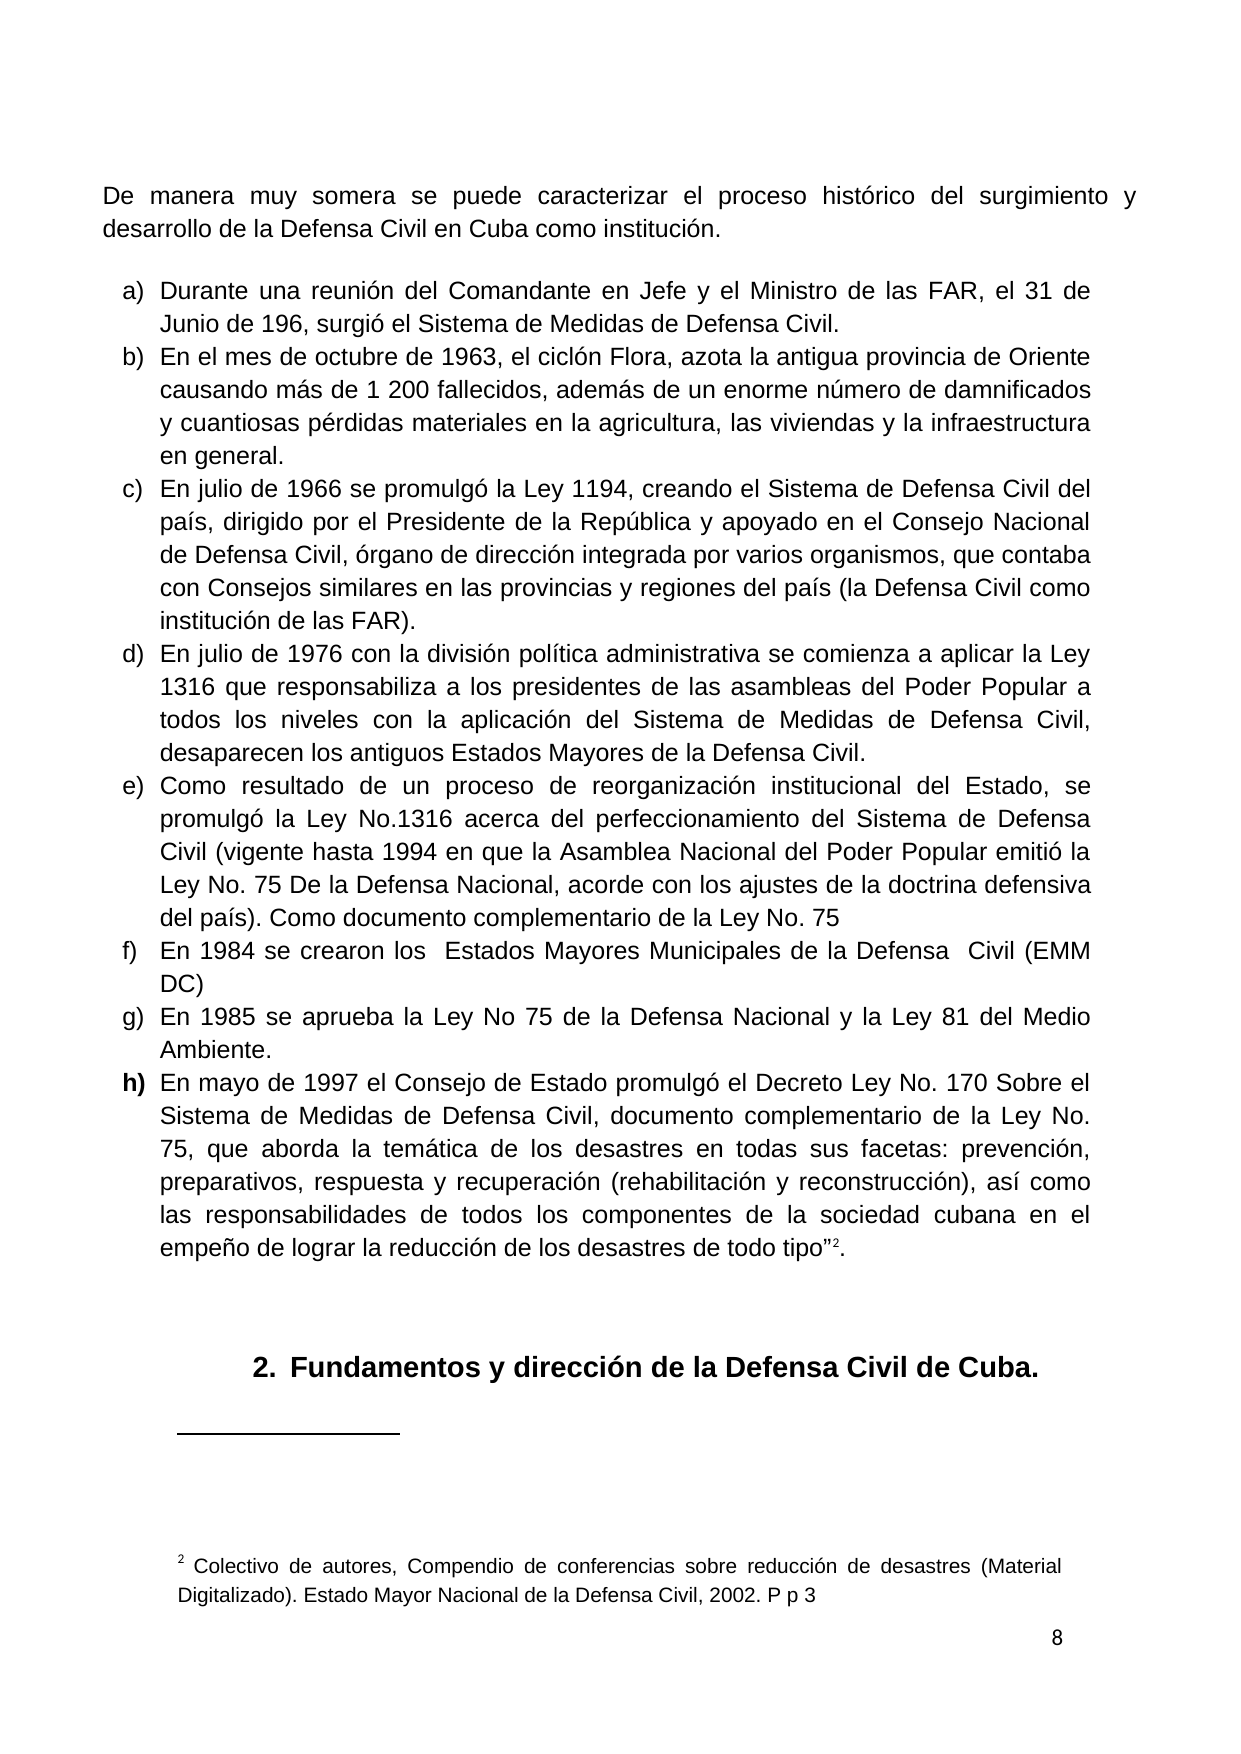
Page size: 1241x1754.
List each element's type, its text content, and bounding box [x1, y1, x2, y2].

list En julio de 1966 se promulgó la Ley 1194, creando el Sistema de Defensa Civil del país, dirigido por el Presidente de la República y apoyado en el Consejo Nacional de Defensa Civil, órgano de dirección integrada por varios organismos, que contaba con Consejos similares en las provincias y regiones del país (la Defensa Civil como institución de las FAR). [122, 474, 1092, 635]
list Durante una reunión del Comandante en Jefe y el Ministro de las FAR, el 31 de Junio de 196, surgió el Sistema de Medidas de Defensa Civil. [122, 276, 1092, 338]
list En mayo de 1997 el Consejo de Estado promulgó el Decreto Ley No. 170 Sobre el Sistema de Medidas de Defensa Civil, documento complementario de la Ley No. 75, que aborda la temática de los desastres en todas sus facetas: prevención, preparativos, respuesta y recuperación (rehabilitación y reconstrucción), así como las responsabilidades de todos los componentes de la sociedad cubana en el empeño de lograr la reducción de los desastres de todo tipo”. [122, 1068, 1092, 1263]
list En julio de 1976 con la división política administrativa se comienza a aplicar la Ley 1316 que responsabiliza a los presidentes de las asambleas del Poder Popular a todos los niveles con la aplicación del Sistema de Medidas de Defensa Civil, desaparecen los antiguos Estados Mayores de la Defensa Civil. [122, 639, 1092, 767]
text De manera muy somera se puede caracterizar el proceso histórico del surgimiento y desarrollo de la Defensa Civil en Cuba como institución. [102, 181, 1138, 242]
list En 1985 se aprueba la Ley No 75 de la Defensa Nacional y la Ley 81 del Medio Ambiente. [122, 1002, 1092, 1064]
list En 1984 se crearon los Estados Mayores Municipales de la Defensa Civil (EMM DC) [122, 936, 1092, 998]
list Como resultado de un proceso de reorganización institucional del Estado, se promulgó la Ley No.1316 acerca del perfeccionamiento del Sistema de Defensa Civil (vigente hasta 1994 en que la Asamblea Nacional del Poder Popular emitió la Ley No. 75 De la Defensa Nacional, acorde con los ajustes de la doctrina defensiva del país). Como documento complementario de la Ley No. 75 [122, 771, 1092, 932]
list Fundamentos y dirección de la Defensa Civil de Cuba. [252, 1350, 1138, 1383]
list En el mes de octubre de 1963, el ciclón Flora, azota la antigua provincia de Oriente causando más de 1 200 fallecidos, además de un enorme número de damnificados y cuantiosas pérdidas materiales en la agricultura, las viviendas y la infraestructura en general. [122, 342, 1092, 470]
